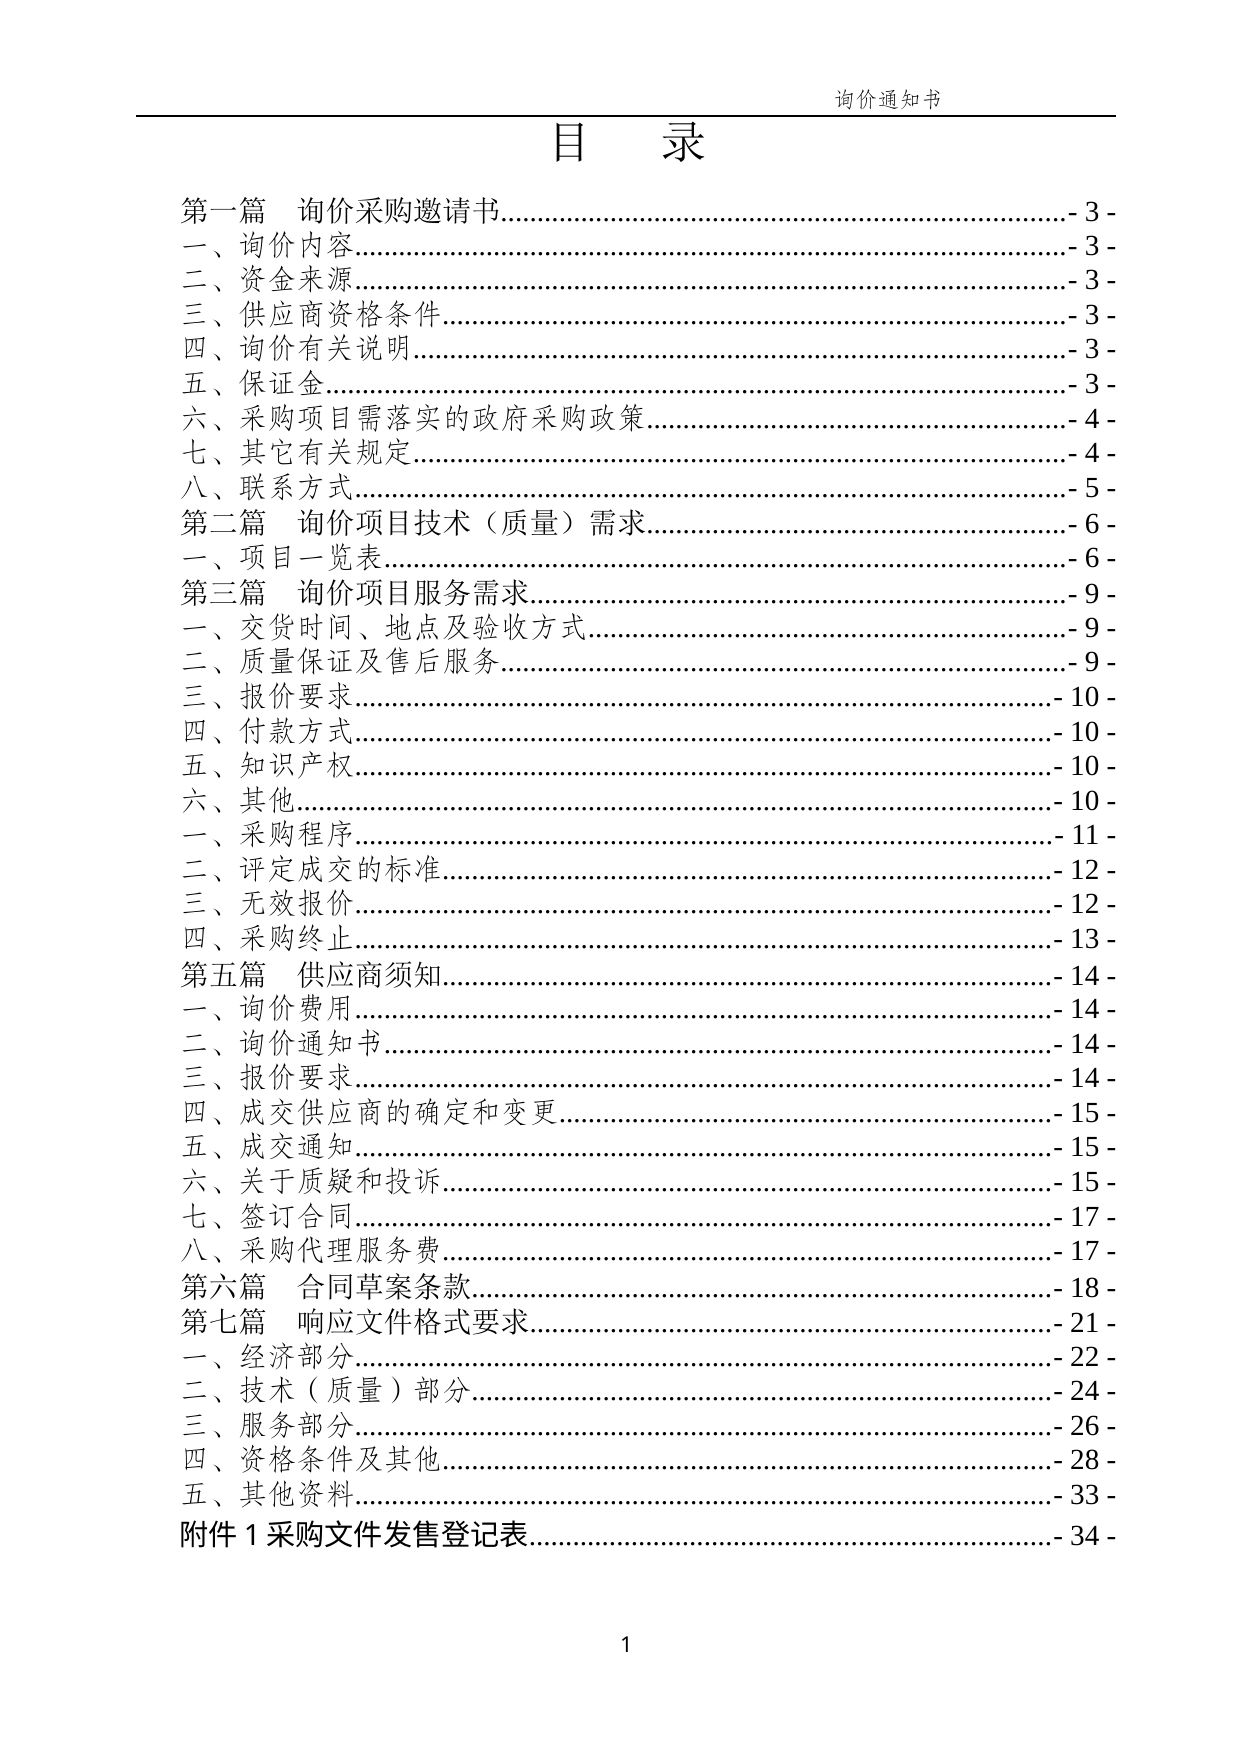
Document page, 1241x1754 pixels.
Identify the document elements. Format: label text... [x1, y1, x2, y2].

text 七、其它有关规定 - 4 - [179, 435, 1116, 470]
text 二、资金来源 - 3 - [179, 262, 1116, 297]
text 六、其他 - 10 - [179, 783, 1116, 817]
text 第七篇 响应文件格式要求 - 21 - [179, 1303, 1116, 1339]
text 一、交货时间、地点及验收方式 - 9 - [179, 610, 1116, 644]
text 第一篇 询价采购邀请书 - 3 - [179, 192, 1116, 228]
text 一、采购程序 - 11 - [179, 817, 1116, 852]
text 第五篇 供应商须知 - 14 - [179, 956, 1116, 991]
text 四、资格条件及其他 - 28 - [179, 1442, 1116, 1477]
text 六、关于质疑和投诉 - 15 - [179, 1164, 1116, 1199]
text 三、供应商资格条件 - 3 - [179, 297, 1116, 332]
text 目 录 [136, 118, 1116, 168]
text 二、询价通知书 - 14 - [179, 1026, 1116, 1060]
text 七、签订合同 - 17 - [179, 1199, 1116, 1233]
text 六、采购项目需落实的政府采购政策 - 4 - [179, 401, 1116, 435]
text 第三篇 询价项目服务需求 - 9 - [179, 574, 1116, 610]
text 八、采购代理服务费 - 17 - [179, 1233, 1116, 1268]
text 第六篇 合同草案条款 - 18 - [179, 1268, 1116, 1303]
text 一、经济部分 - 22 - [179, 1339, 1116, 1373]
text 五、保证金 - 3 - [179, 366, 1116, 401]
text 三、服务部分 - 26 - [179, 1408, 1116, 1442]
text 二、质量保证及售后服务 - 9 - [179, 644, 1116, 679]
text 一、询价费用 - 14 - [179, 991, 1116, 1026]
text 五、其他资料 - 33 - [179, 1477, 1116, 1512]
text 一、询价内容 - 3 - [179, 228, 1116, 262]
text 三、报价要求 - 10 - [179, 679, 1116, 714]
text 三、报价要求 - 14 - [179, 1060, 1116, 1095]
text 四、采购终止 - 13 - [179, 921, 1116, 956]
text 第二篇 询价项目技术（质量）需求 - 6 - [179, 504, 1116, 540]
text 五、知识产权 - 10 - [179, 748, 1116, 783]
text 八、联系方式 - 5 - [179, 470, 1116, 504]
text 三、无效报价 - 12 - [179, 887, 1116, 921]
text 四、成交供应商的确定和变更 - 15 - [179, 1095, 1116, 1129]
text 二、技术（质量）部分 - 24 - [179, 1373, 1116, 1408]
text 一、项目一览表 - 6 - [179, 540, 1116, 574]
text 四、付款方式 - 10 - [179, 714, 1116, 748]
text 四、询价有关说明 - 3 - [179, 332, 1116, 366]
text 二、评定成交的标准 - 12 - [179, 852, 1116, 887]
text 五、成交通知 - 15 - [179, 1129, 1116, 1164]
text 附件1采购文件发售登记表 - 34 - [179, 1512, 1116, 1554]
